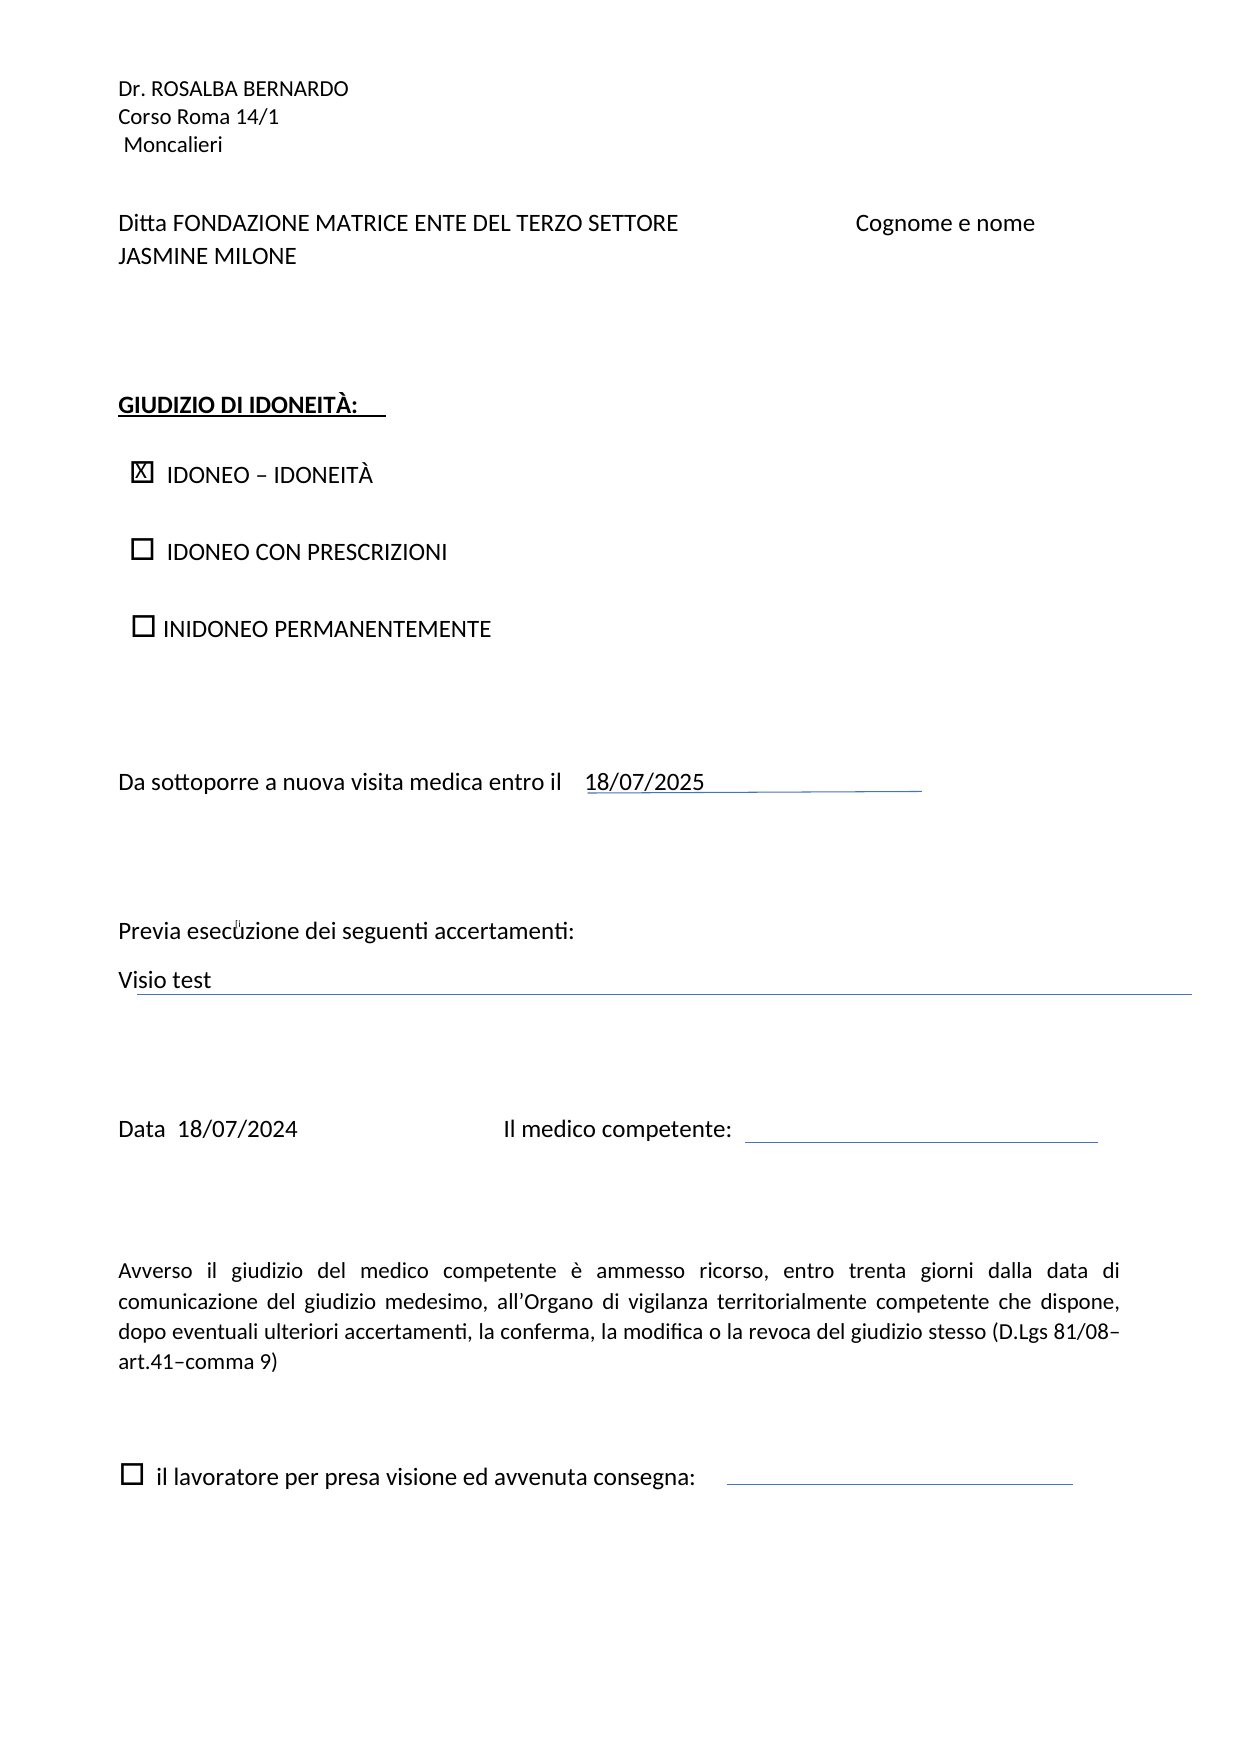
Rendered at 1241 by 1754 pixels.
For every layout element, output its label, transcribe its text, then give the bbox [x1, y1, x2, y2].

text □ IDONEO CON PRESCRIZIONI [118, 516, 1122, 572]
text Avverso il giudizio del medico competente è ammesso ricorso, entro trenta giorni dalla data di comunicazione del giudizio medesimo, all’Organo di vigilanza territorialmente competente che dispone, dopo eventuali ulteriori accertamenti, la conferma, la modifica o la revoca del giudizio stesso (D.Lgs 81/08–art.41–comma 9) [118, 1257, 1122, 1375]
text Da sottoporre a nuova visita medica entro il 18/07/2025 [118, 766, 1122, 797]
text Previa esecuzione dei seguenti accertamenti: [118, 915, 1122, 946]
text □ INIDONEO PERMANENTEMENTE [118, 593, 1122, 648]
text Ditta FONDAZIONE MATRICE ENTE DEL TERZO SETTORE Cognome e nome JASMINE MILONE [118, 207, 1122, 271]
text □ il lavoratore per presa visione ed avvenuta consegna: [118, 1441, 1122, 1497]
text □ IDONEO – IDONEITÀ [118, 439, 1122, 494]
text Data 18/07/2024 Il medico competente: [118, 1113, 1122, 1144]
text Visio test [118, 964, 1122, 995]
text GIUDIZIO DI IDONEITÀ: [118, 389, 1122, 419]
